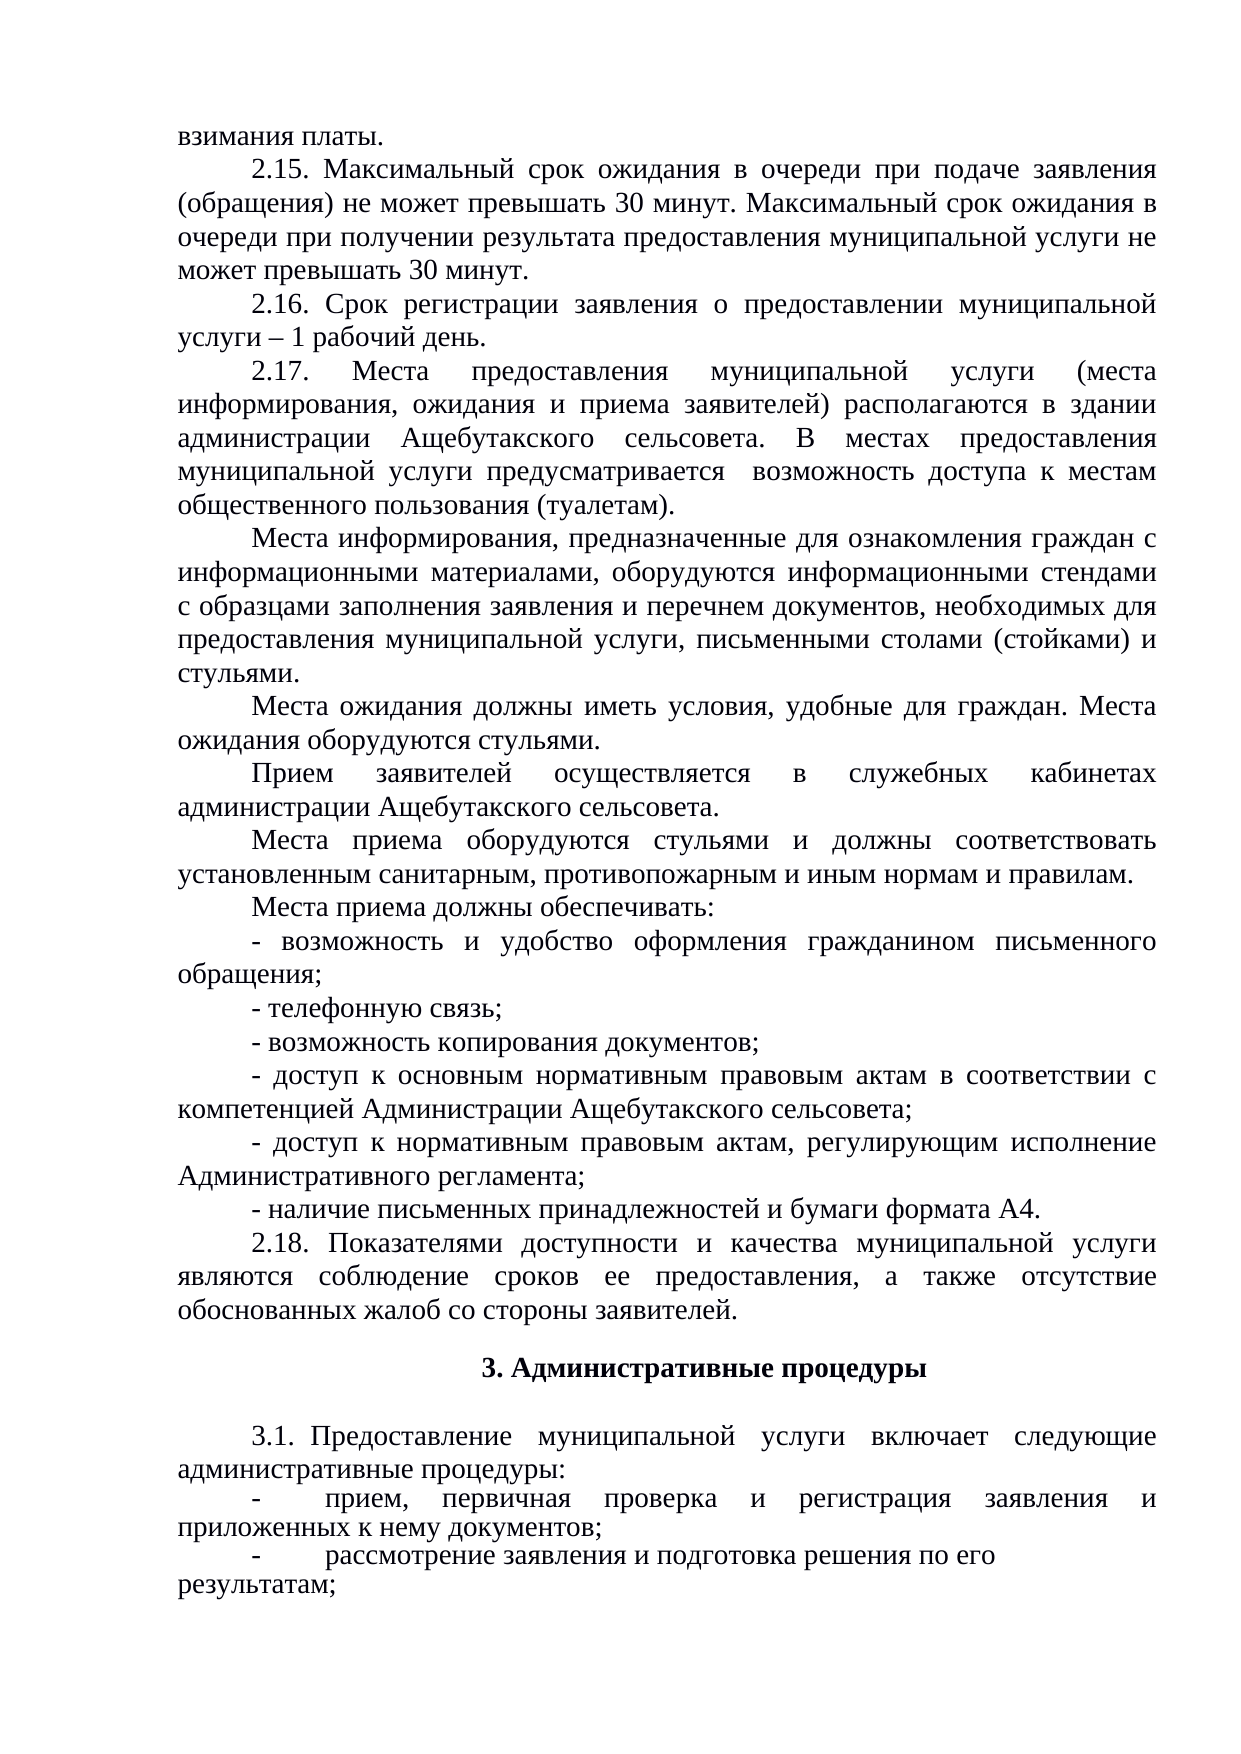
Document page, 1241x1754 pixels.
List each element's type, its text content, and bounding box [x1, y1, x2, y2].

text Места информирования, предназначенные для ознакомления граждан с информационными материалами, оборудуются информационными стендами с образцами заполнения заявления и перечнем документов, необходимых для предоставления муниципальной услуги, письменными столами (стойками) и стульями. [177, 521, 1157, 688]
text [177, 118, 1157, 152]
text Места ожидания должны иметь условия, удобные для граждан. Места ожидания оборудуются стульями. [177, 688, 1157, 755]
text Места приема должны обеспечивать: [177, 889, 1157, 923]
text 2.16. Срок регистрации заявления о предоставлении муниципальной услуги – 1 рабочий день. [177, 286, 1157, 353]
text - доступ к основным нормативным правовым актам в соответствии с компетенцией Администрации Ащебутакского сельсовета; [177, 1057, 1157, 1124]
text 2.17. Места предоставления муниципальной услуги (места информирования, ожидания и приема заявителей) располагаются в здании администрации Ащебутакского сельсовета. В местах предоставления муниципальной услуги предусматривается возможность доступа к местам общественного пользования (туалетам). [177, 353, 1157, 521]
text Места приема оборудуются стульями и должны соответствовать установленным санитарным, противопожарным и иным нормам и правилам. [177, 822, 1157, 889]
text - рассмотрение заявления и подготовка решения по его результатам; [177, 1542, 1157, 1599]
text - возможность и удобство оформления гражданином письменного обращения; [177, 923, 1157, 990]
text - прием, первичная проверка и регистрация заявления и приложенных к нему документов; [177, 1485, 1157, 1542]
text 2.18. Показателями доступности и качества муниципальной услуги являются соблюдение сроков ее предоставления, а также отсутствие обоснованных жалоб со стороны заявителей. [177, 1225, 1157, 1326]
text - телефонную связь; [177, 990, 1157, 1024]
text - возможность копирования документов; [177, 1024, 1157, 1057]
text 3. Административные процедуры [177, 1351, 1157, 1384]
text 3.1. Предоставление муниципальной услуги включает следующие административные процедуры: [177, 1418, 1157, 1485]
text - наличие письменных принадлежностей и бумаги формата А4. [177, 1191, 1157, 1225]
text - доступ к нормативным правовым актам, регулирующим исполнение Административного регламента; [177, 1124, 1157, 1191]
text Прием заявителей осуществляется в служебных кабинетах администрации Ащебутакского сельсовета. [177, 755, 1157, 822]
text 2.15. Максимальный срок ожидания в очереди при подаче заявления (обращения) не может превышать 30 минут. Максимальный срок ожидания в очереди при получении результата предоставления муниципальной услуги не может превышать 30 минут. [177, 152, 1157, 286]
